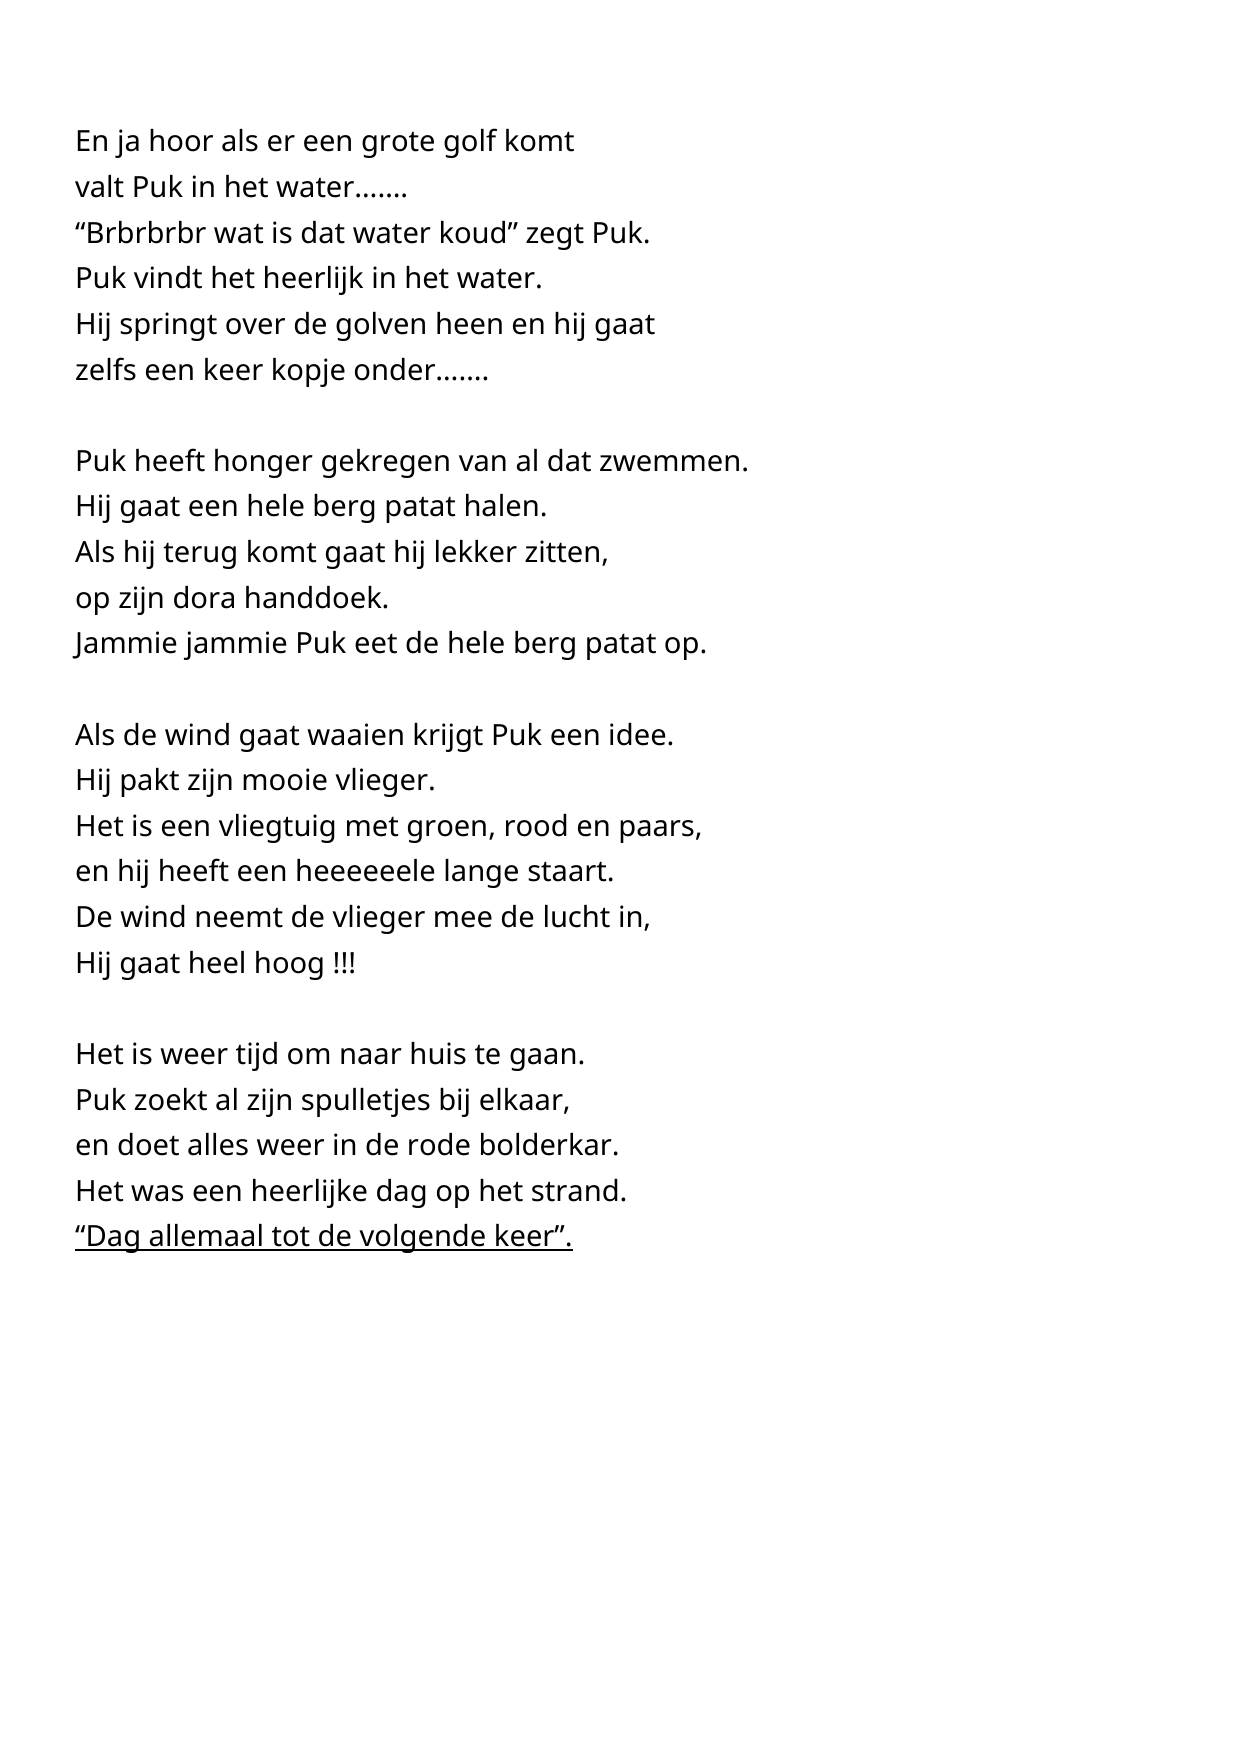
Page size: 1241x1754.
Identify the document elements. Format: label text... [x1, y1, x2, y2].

text De wind neemt de vlieger mee de lucht in, [75, 896, 1165, 936]
text zelfs een keer kopje onder……. [75, 349, 1165, 388]
text Puk heeft honger gekregen van al dat zwemmen. [75, 440, 1165, 480]
text Puk vindt het heerlijk in het water. [75, 257, 1165, 297]
text Het is weer tijd om naar huis te gaan. [75, 1033, 1165, 1073]
text Jammie jammie Puk eet de hele berg patat op. [75, 622, 1165, 662]
text valt Puk in het water……. [75, 166, 1165, 206]
text Hij pakt zijn mooie vlieger. [75, 759, 1165, 799]
text en hij heeft een heeeeeele lange staart. [75, 851, 1165, 890]
text Hij gaat heel hoog !!! [75, 942, 1165, 982]
text Hij springt over de golven heen en hij gaat [75, 303, 1165, 343]
text Hij gaat een hele berg patat halen. [75, 486, 1165, 525]
text op zijn dora handdoek. [75, 577, 1165, 617]
text En ja hoor als er een grote golf komt [75, 121, 1165, 160]
text Als de wind gaat waaien krijgt Puk een idee. [75, 714, 1165, 753]
text Het is een vliegtuig met groen, rood en paars, [75, 805, 1165, 845]
text Het was een heerlijke dag op het strand. [75, 1170, 1165, 1210]
text Als hij terug komt gaat hij lekker zitten, [75, 531, 1165, 571]
text Puk zoekt al zijn spulletjes bij elkaar, [75, 1079, 1165, 1118]
text “Dag allemaal tot de volgende keer”. [75, 1216, 1165, 1255]
text en doet alles weer in de rode bolderkar. [75, 1124, 1165, 1164]
text “Brbrbrbr wat is dat water koud” zegt Puk. [75, 212, 1165, 252]
